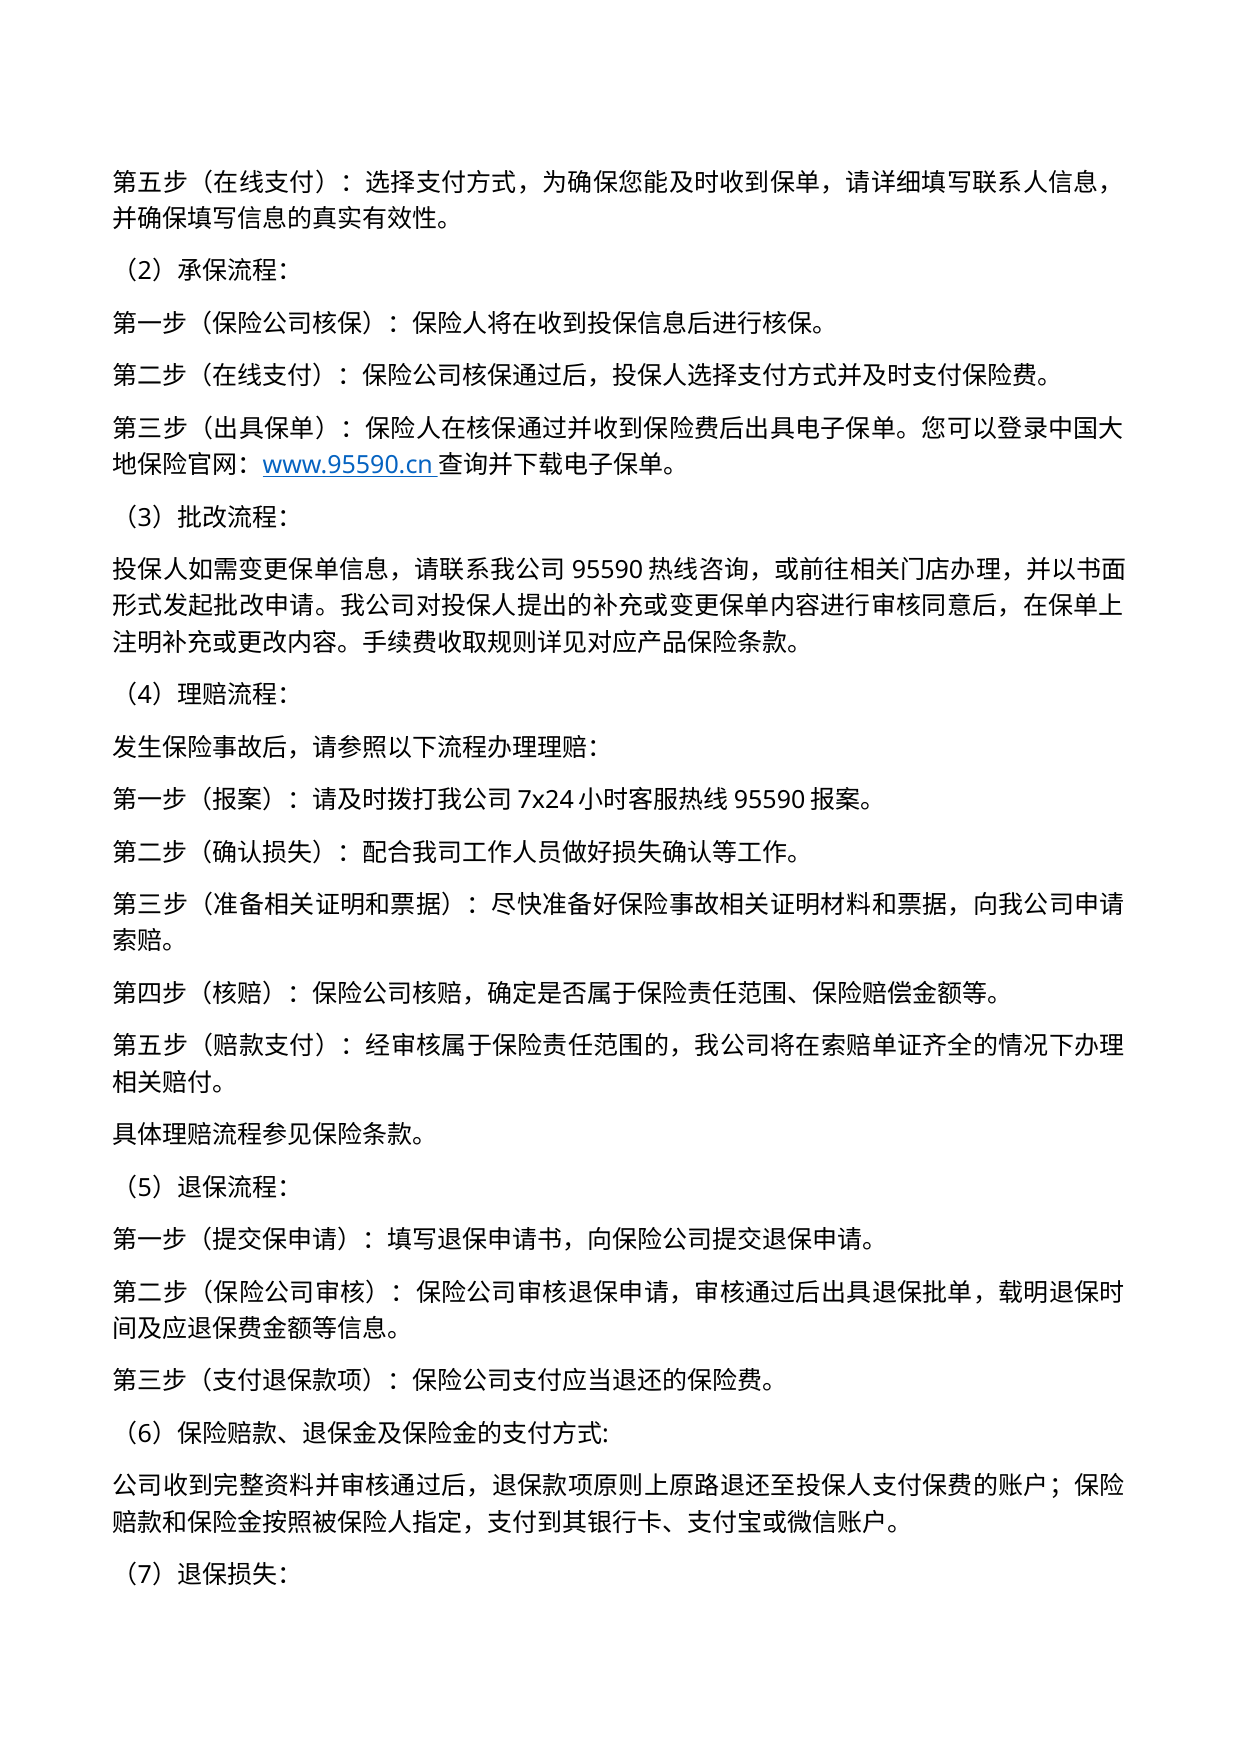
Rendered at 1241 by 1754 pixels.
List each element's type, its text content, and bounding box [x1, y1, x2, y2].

text 第三步（出具保单）：保险人在核保通过并收到保险费后出具电子保单。您可以登录中国大地保险官网：www.95590.cn查询并下载电子保单。 [112, 408, 1128, 481]
text 第一步（提交保申请）：填写退保申请书，向保险公司提交退保申请。 [112, 1219, 1128, 1256]
text 公司收到完整资料并审核通过后，退保款项原则上原路退还至投保人支付保费的账户；保险赔款和保险金按照被保险人指定，支付到其银行卡、支付宝或微信账户。 [112, 1466, 1128, 1538]
text 发生保险事故后，请参照以下流程办理理赔： [112, 727, 1128, 763]
text 具体理赔流程参见保险条款。 [112, 1114, 1128, 1151]
text 第一步（报案）：请及时拨打我公司7x24小时客服热线95590报案。 [112, 779, 1128, 816]
text 第二步（保险公司审核）：保险公司审核退保申请，审核通过后出具退保批单，载明退保时间及应退保费金额等信息。 [112, 1272, 1128, 1344]
text 第四步（核赔）：保险公司核赔，确定是否属于保险责任范围、保险赔偿金额等。 [112, 973, 1128, 1009]
text 第一步（保险公司核保）：保险人将在收到投保信息后进行核保。 [112, 303, 1128, 339]
text （3）批改流程： [112, 497, 1128, 533]
text （7）退保损失： [112, 1554, 1128, 1591]
text （5）退保流程： [112, 1167, 1128, 1203]
text （6）保险赔款、退保金及保险金的支付方式: [112, 1413, 1128, 1449]
text 第二步（在线支付）：保险公司核保通过后，投保人选择支付方式并及时支付保险费。 [112, 356, 1128, 392]
text 第五步（在线支付）：选择支付方式，为确保您能及时收到保单，请详细填写联系人信息，并确保填写信息的真实有效性。 [112, 162, 1128, 234]
text 第五步（赔款支付）：经审核属于保险责任范围的，我公司将在索赔单证齐全的情况下办理相关赔付。 [112, 1026, 1128, 1098]
text （2）承保流程： [112, 251, 1128, 287]
text 投保人如需变更保单信息，请联系我公司95590热线咨询，或前往相关门店办理，并以书面形式发起批改申请。我公司对投保人提出的补充或变更保单内容进行审核同意后，在保单上注明补充或更改内容。手续费收取规则详见对应产品保险条款。 [112, 549, 1128, 658]
text 第三步（支付退保款项）：保险公司支付应当退还的保险费。 [112, 1361, 1128, 1397]
text 第三步（准备相关证明和票据）：尽快准备好保险事故相关证明材料和票据，向我公司申请索赔。 [112, 884, 1128, 957]
text （4）理赔流程： [112, 674, 1128, 711]
text 第二步（确认损失）：配合我司工作人员做好损失确认等工作。 [112, 832, 1128, 868]
